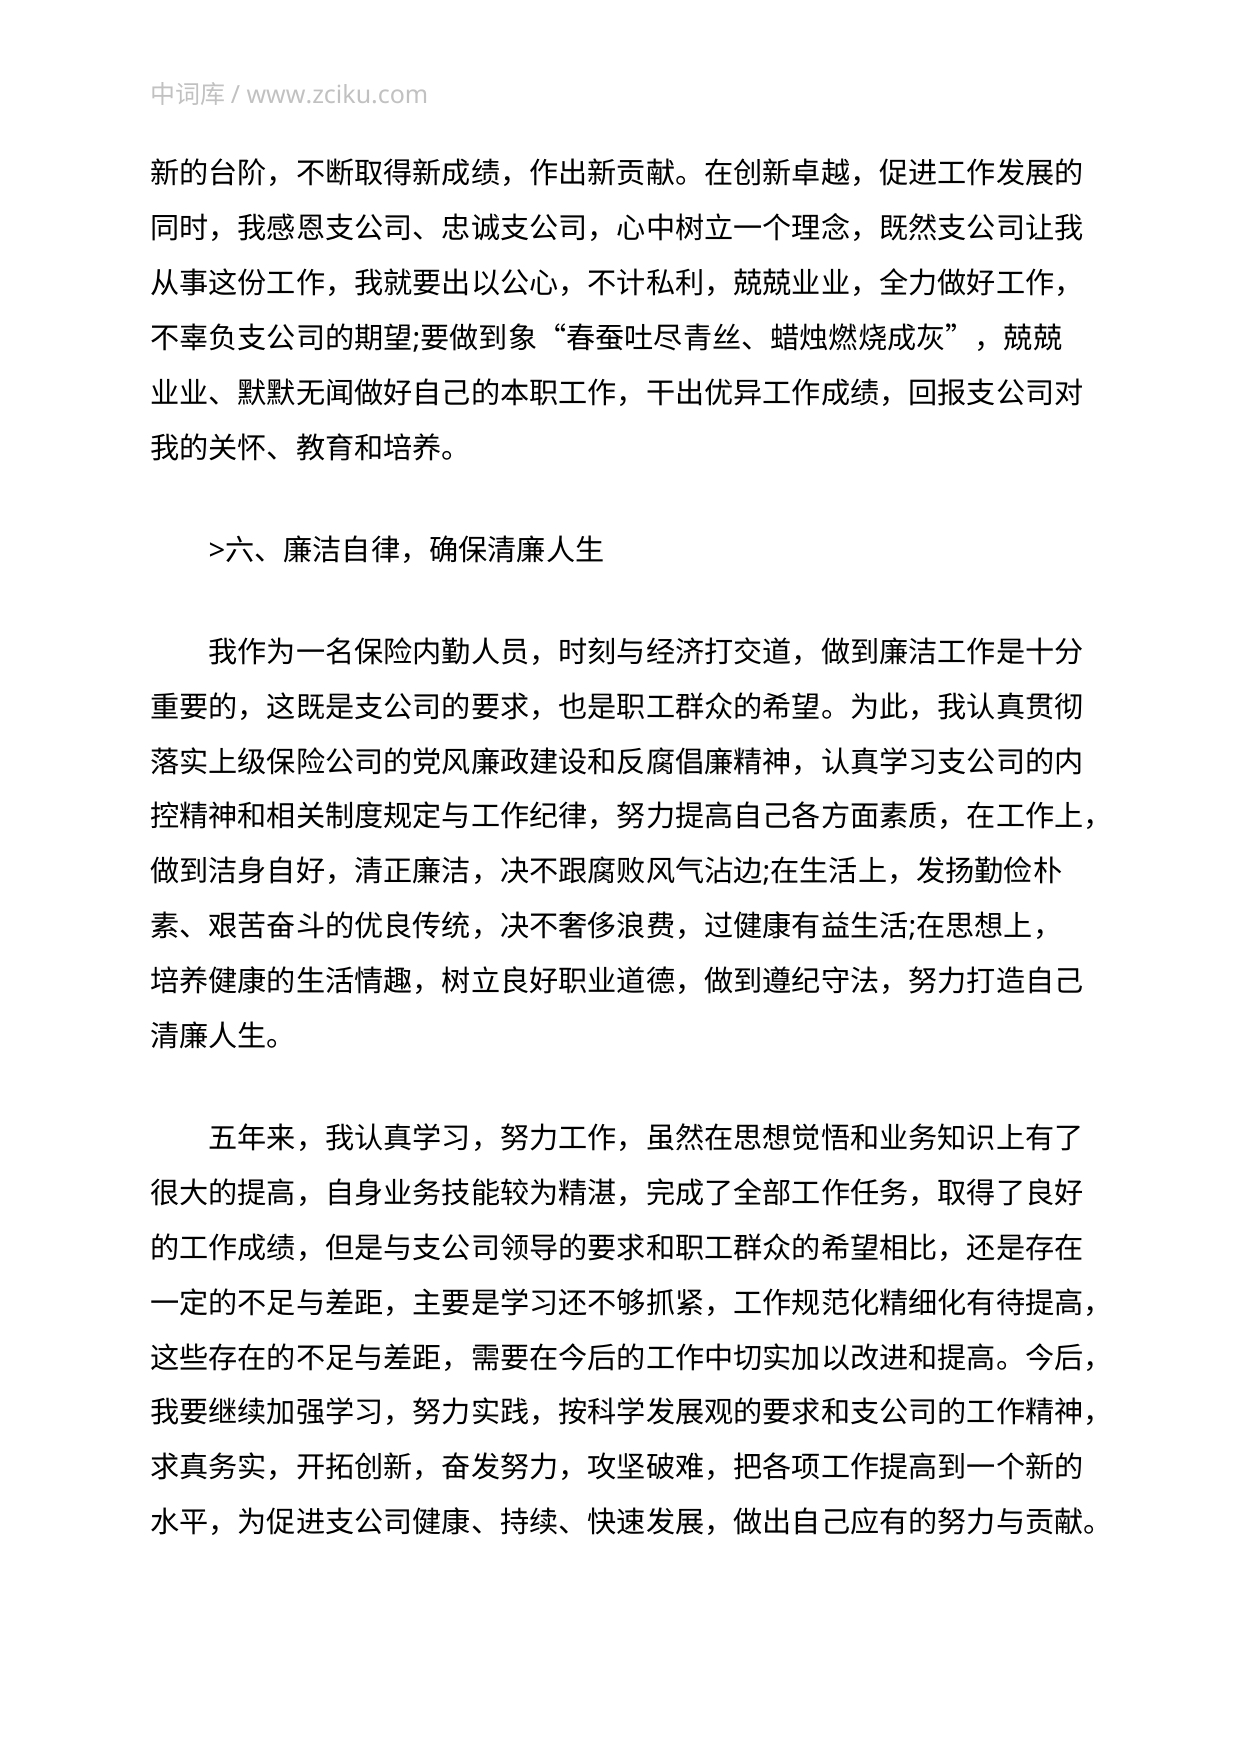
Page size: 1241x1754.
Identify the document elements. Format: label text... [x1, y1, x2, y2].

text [150, 150, 1090, 467]
text >六、廉洁自律，确保清廉人生 [150, 526, 1090, 569]
text 五年来，我认真学习，努力工作，虽然在思想觉悟和业务知识上有了很大的提高，自身业务技能较为精湛，完成了全部工作任务，取得了良好的工作成绩，但是与支公司领导的要求和职工群众的希望相比，还是存在一定的不足与差距，主要是学习还不够抓紧，工作规范化精细化有待提高，这些存在的不足与差距，需要在今后的工作中切实加以改进和提高。今后，我要继续加强学习，努力实践，按科学发展观的要求和支公司的工作精神，求真务实，开拓创新，奋发努力，攻坚破难，把各项工作提高到一个新的水平，为促进支公司健康、持续、快速发展，做出自己应有的努力与贡献。 [150, 1114, 1090, 1541]
text 我作为一名保险内勤人员，时刻与经济打交道，做到廉洁工作是十分重要的，这既是支公司的要求，也是职工群众的希望。为此，我认真贯彻落实上级保险公司的党风廉政建设和反腐倡廉精神，认真学习支公司的内控精神和相关制度规定与工作纪律，努力提高自己各方面素质，在工作上，做到洁身自好，清正廉洁，决不跟腐败风气沾边;在生活上，发扬勤俭朴素、艰苦奋斗的优良传统，决不奢侈浪费，过健康有益生活;在思想上，培养健康的生活情趣，树立良好职业道德，做到遵纪守法，努力打造自己清廉人生。 [150, 628, 1090, 1055]
